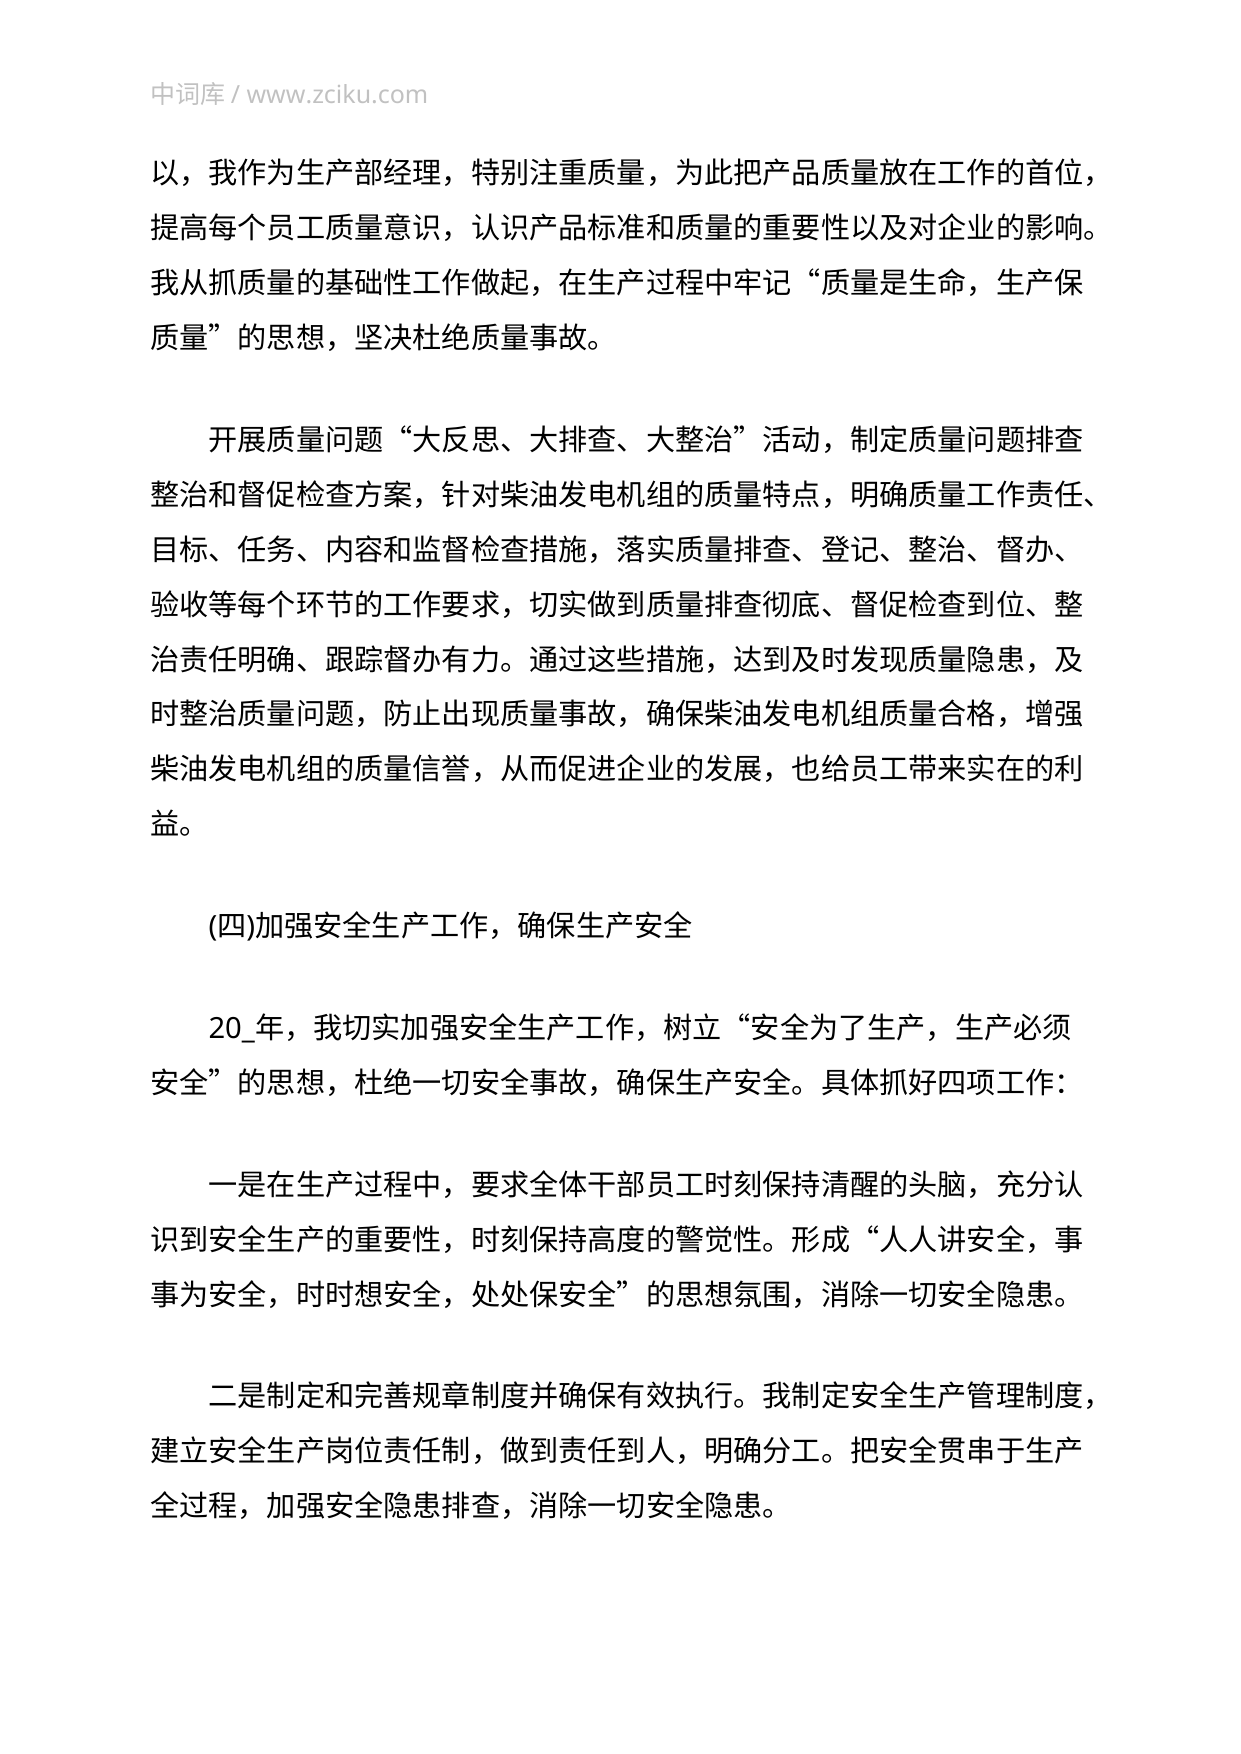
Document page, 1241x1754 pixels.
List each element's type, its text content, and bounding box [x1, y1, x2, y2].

text (四)加强安全生产工作，确保生产安全 [150, 902, 1090, 945]
text 一是在生产过程中，要求全体干部员工时刻保持清醒的头脑，充分认识到安全生产的重要性，时刻保持高度的警觉性。形成“人人讲安全，事事为安全，时时想安全，处处保安全”的思想氛围，消除一切安全隐患。 [150, 1161, 1090, 1313]
text 开展质量问题“大反思、大排查、大整治”活动，制定质量问题排查整治和督促检查方案，针对柴油发电机组的质量特点，明确质量工作责任、目标、任务、内容和监督检查措施，落实质量排查、登记、整治、督办、验收等每个环节的工作要求，切实做到质量排查彻底、督促检查到位、整治责任明确、跟踪督办有力。通过这些措施，达到及时发现质量隐患，及时整治质量问题，防止出现质量事故，确保柴油发电机组质量合格，增强柴油发电机组的质量信誉，从而促进企业的发展，也给员工带来实在的利益。 [150, 416, 1090, 843]
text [150, 150, 1090, 357]
text 二是制定和完善规章制度并确保有效执行。我制定安全生产管理制度，建立安全生产岗位责任制，做到责任到人，明确分工。把安全贯串于生产全过程，加强安全隐患排查，消除一切安全隐患。 [150, 1373, 1090, 1525]
text 20_年，我切实加强安全生产工作，树立“安全为了生产，生产必须安全”的思想，杜绝一切安全事故，确保生产安全。具体抓好四项工作： [150, 1004, 1090, 1102]
